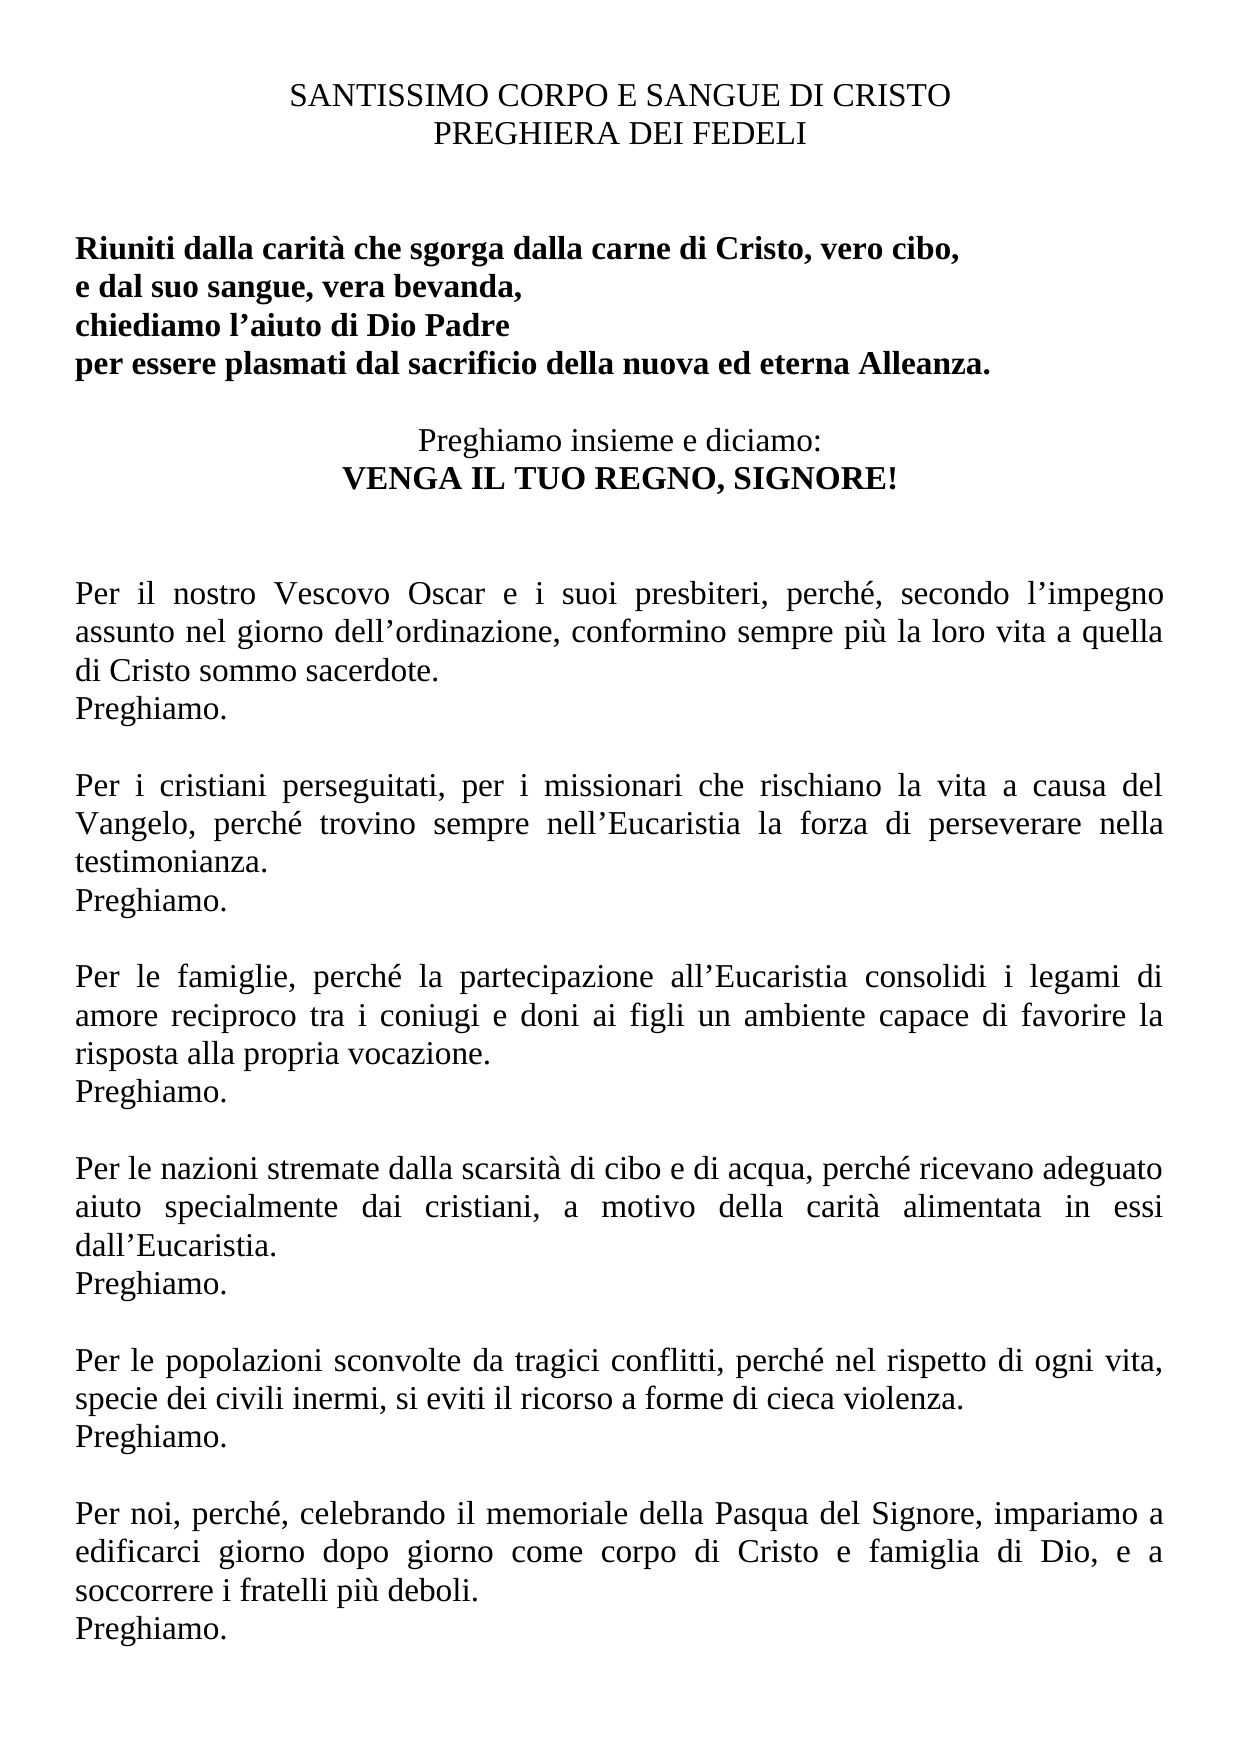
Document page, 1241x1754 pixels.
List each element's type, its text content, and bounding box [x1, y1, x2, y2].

text chiediamo l’aiuto di Dio Padre [75, 305, 1165, 343]
text Preghiamo. [75, 1417, 1165, 1455]
text Riuniti dalla carità che sgorga dalla carne di Cristo, vero cibo, [75, 228, 1165, 267]
text per essere plasmati dal sacrificio della nuova ed eterna Alleanza. [75, 343, 1165, 382]
text Per le famiglie, perché la partecipazione all’Eucaristia consolidi i legami di amore reciproco tra i coniugi e doni ai figli un ambiente capace di favorire la risposta alla propria vocazione. [75, 957, 1165, 1072]
text VENGA IL TUO REGNO, SIGNORE! [75, 458, 1165, 497]
text Per il nostro Vescovo Oscar e i suoi presbiteri, perché, secondo l’impegno assunto nel giorno dell’ordinazione, conformino sempre più la loro vita a quella di Cristo sommo sacerdote. [75, 573, 1165, 688]
text Preghiamo insieme e diciamo: [75, 420, 1165, 458]
text Preghiamo. [75, 1263, 1165, 1302]
text Preghiamo. [75, 1072, 1165, 1110]
text e dal suo sangue, vera bevanda, [75, 267, 1165, 305]
text Per le nazioni stremate dalla scarsità di cibo e di acqua, perché ricevano adeguato aiuto specialmente dai cristiani, a motivo della carità alimentata in essi dall’Eucaristia. [75, 1148, 1165, 1263]
text Per le popolazioni sconvolte da tragici conflitti, perché nel rispetto di ogni vita, specie dei civili inermi, si eviti il ricorso a forme di cieca violenza. [75, 1340, 1165, 1417]
text PREGHIERA DEI FEDELI [75, 113, 1165, 152]
text Preghiamo. [75, 880, 1165, 918]
text SANTISSIMO CORPO E SANGUE DI CRISTO [75, 75, 1165, 113]
text Preghiamo. [75, 1608, 1165, 1647]
text Per i cristiani perseguitati, per i missionari che rischiano la vita a causa del Vangelo, perché trovino sempre nell’Eucaristia la forza di perseverare nella testimonianza. [75, 765, 1165, 880]
text Preghiamo. [75, 688, 1165, 727]
text Per noi, perché, celebrando il memoriale della Pasqua del Signore, impariamo a edificarci giorno dopo giorno come corpo di Cristo e famiglia di Dio, e a soccorrere i fratelli più deboli. [75, 1493, 1165, 1608]
